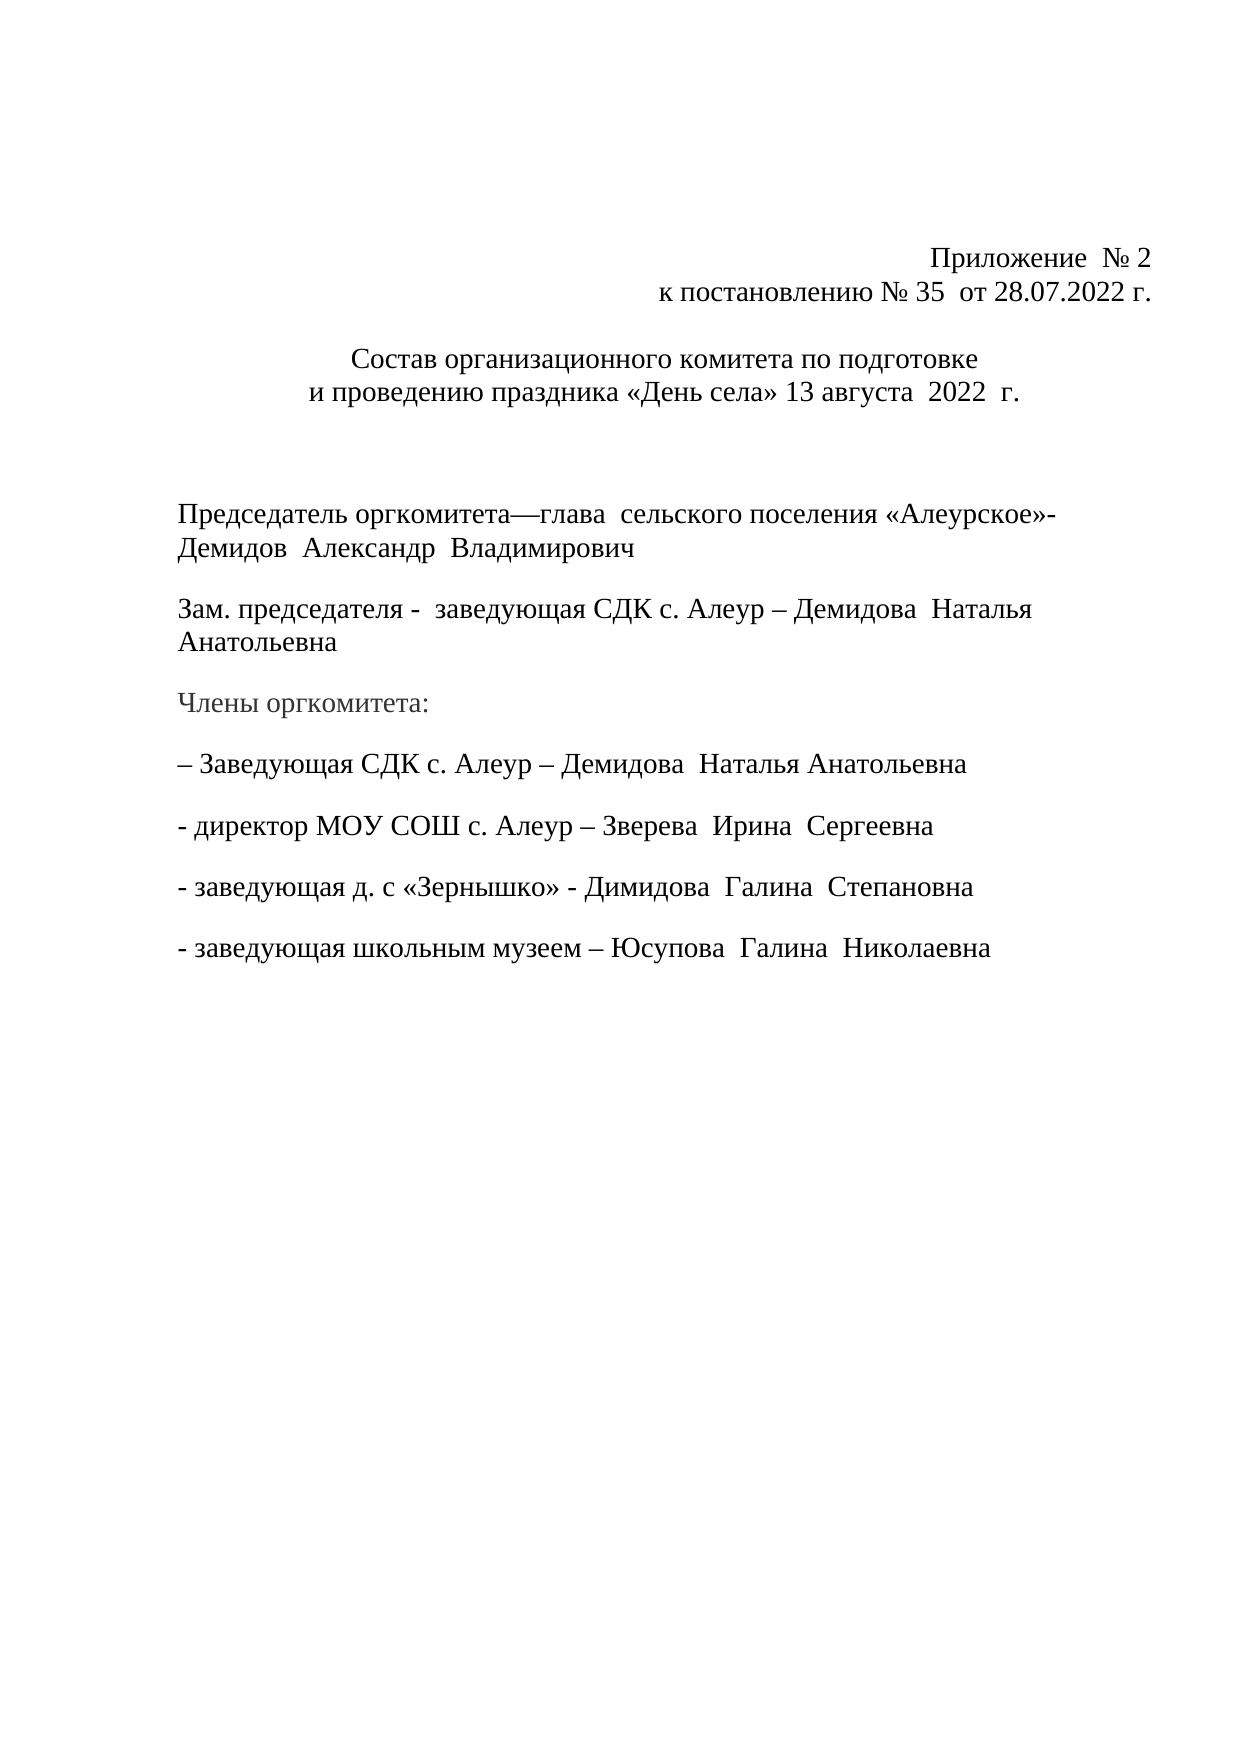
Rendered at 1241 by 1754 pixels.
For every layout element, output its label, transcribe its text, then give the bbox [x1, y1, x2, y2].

text и проведению праздника «День села» 13 августа 2022 г. [177, 374, 1152, 408]
text – Заведующая СДК с. Алеур – Демидова Наталья Анатольевна [177, 747, 1152, 780]
text Члены оргкомитета: [177, 686, 1152, 719]
text - директор МОУ СОШ с. Алеур – Зверева Ирина Сергеевна [177, 808, 1152, 841]
text Председатель оргкомитета—глава сельского поселения «Алеурское»- Демидов Александр Владимирович [177, 496, 1152, 563]
text - заведующая д. с «Зернышко» - Димидова Галина Степановна [177, 869, 1152, 902]
text - заведующая школьным музеем – Юсупова Галина Николаевна [177, 930, 1152, 963]
text Состав организационного комитета по подготовке [177, 341, 1152, 374]
text к постановлению № 35 от 28.07.2022 г. [177, 274, 1152, 307]
text Зам. председателя - заведующая СДК с. Алеур – Демидова Наталья Анатольевна [177, 591, 1152, 658]
text Приложение № 2 [177, 240, 1152, 274]
